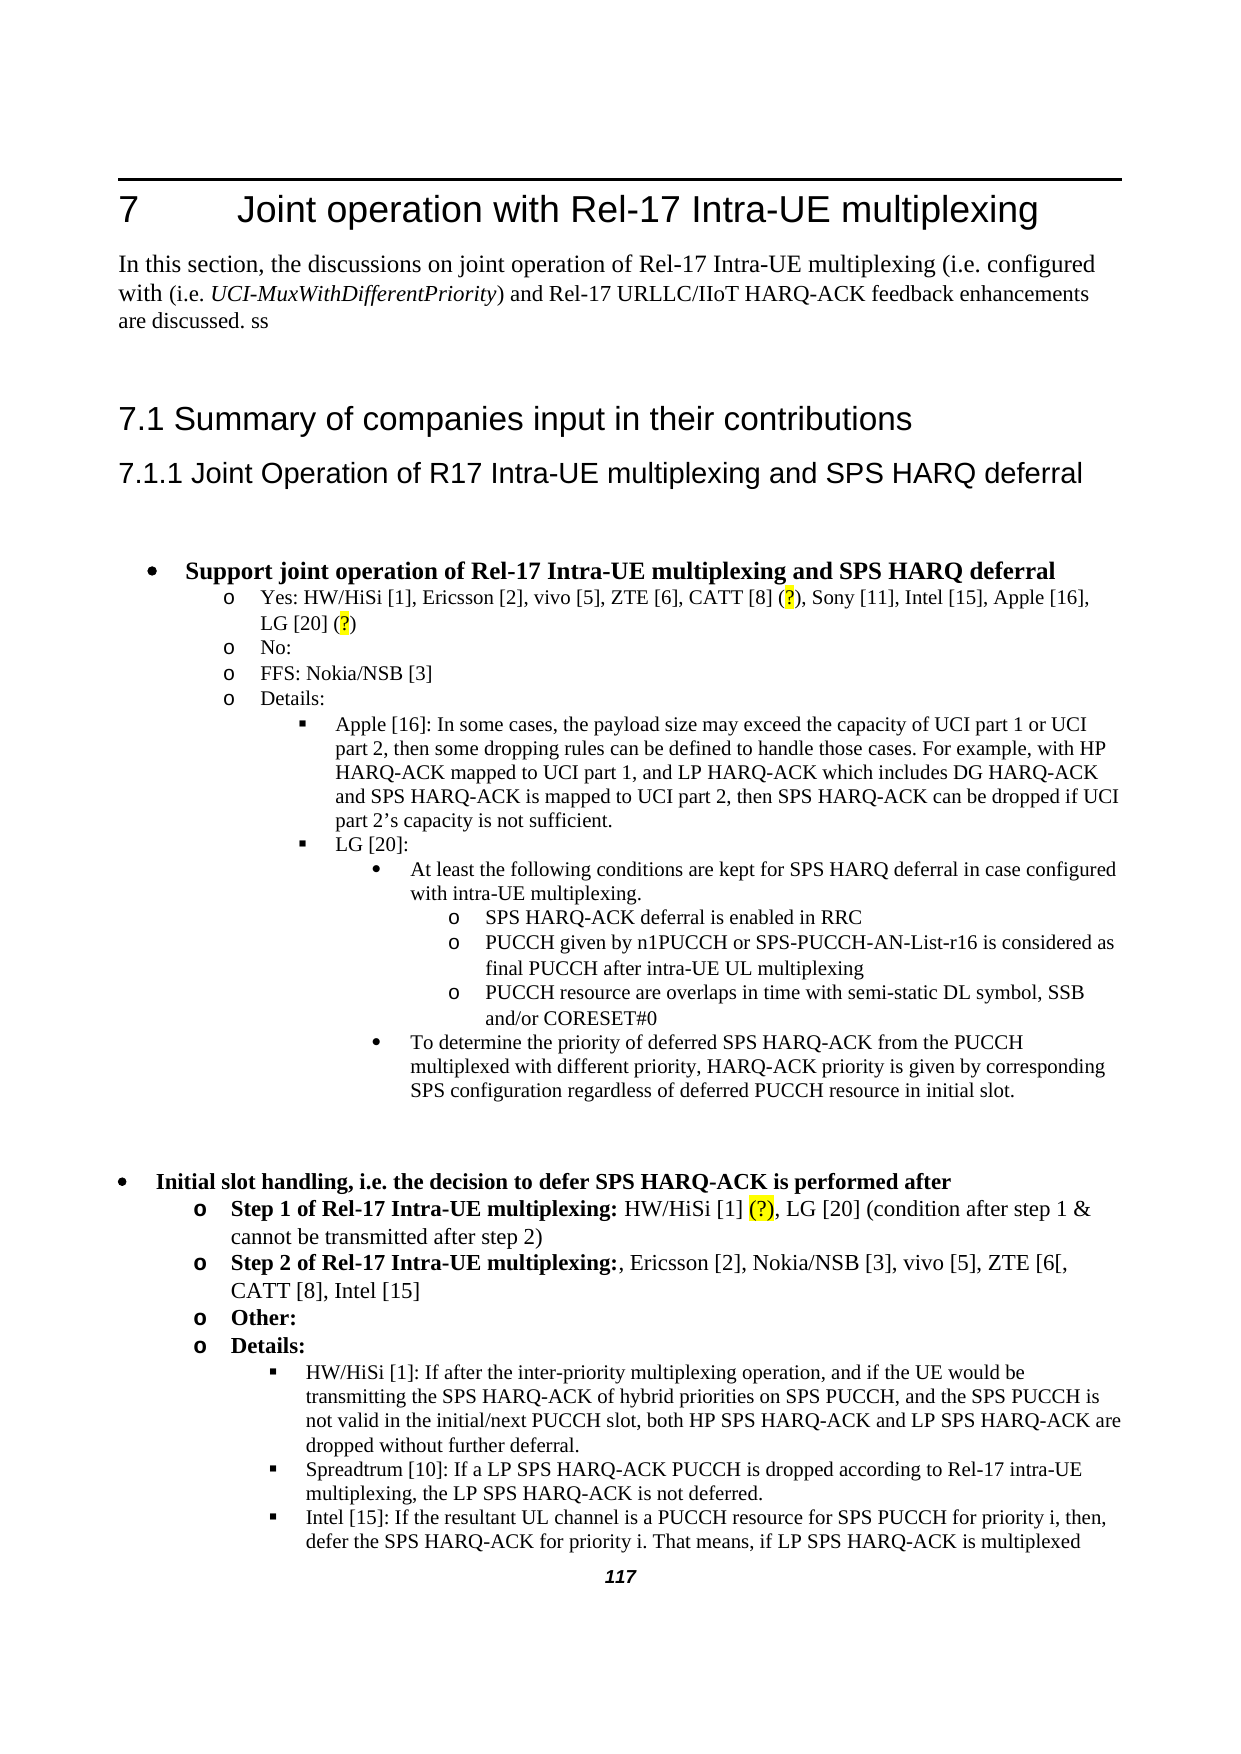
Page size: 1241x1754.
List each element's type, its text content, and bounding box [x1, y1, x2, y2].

list Other: [193, 1304, 1122, 1332]
list Apple [16]: In some cases, the payload size may exceed the capacity of UCI part 1 or UCI part 2, then some dropping rules can be defined to handle those cases. For example, with HP HARQ-ACK mapped to UCI part 1, and LP HARQ-ACK which includes DG HARQ-ACK and SPS HARQ-ACK is mapped to UCI part 2, then SPS HARQ-ACK can be dropped if UCI part 2’s capacity is not sufficient. [298, 712, 1122, 832]
list Initial slot handling, i.e. the decision to defer SPS HARQ-ACK is performed after [118, 1168, 1122, 1195]
list FFS: Nokia/NSB [3] [223, 661, 1122, 686]
list Support joint operation of Rel-17 Intra-UE multiplexing and SPS HARQ deferral [148, 556, 1122, 585]
list At least the following conditions are kept for SPS HARQ deferral in case configured with intra-UE multiplexing. [373, 856, 1122, 904]
list SPS HARQ-ACK deferral is enabled in RRC [448, 904, 1122, 930]
list PUCCH given by n1PUCCH or SPS-PUCCH-AN-List-r16 is considered as final PUCCH after intra-UE UL multiplexing [448, 930, 1122, 980]
list Details: [193, 1332, 1122, 1360]
subtitle 7.1.1 Joint Operation of R17 Intra-UE multiplexing and SPS HARQ deferral [118, 457, 1122, 490]
text In this section, the discussions on joint operation of Rel-17 Intra-UE multiplexing (i.e. configured with (i.e. UCI-MuxWithDifferentPriority) and Rel-17 URLLC/IIoT HARQ-ACK feedback enhancements are discussed. ss [118, 249, 1122, 333]
list Step 2 of Rel-17 Intra-UE multiplexing:, Ericsson [2], Nokia/NSB [3], vivo [5], ZTE [6[, CATT [8], Intel [15] [193, 1249, 1122, 1304]
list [268, 1505, 1122, 1553]
list To determine the priority of deferred SPS HARQ-ACK from the PUCCH multiplexed with different priority, HARQ-ACK priority is given by corresponding SPS configuration regardless of deferred PUCCH resource in initial slot. [373, 1030, 1122, 1102]
list Spreadtrum [10]: If a LP SPS HARQ-ACK PUCCH is dropped according to Rel-17 intra-UE multiplexing, the LP SPS HARQ-ACK is not deferred. [268, 1457, 1122, 1505]
list HW/HiSi [1]: If after the inter-priority multiplexing operation, and if the UE would be transmitting the SPS HARQ-ACK of hybrid priorities on SPS PUCCH, and the SPS PUCCH is not valid in the initial/next PUCCH slot, both HP SPS HARQ-ACK and LP SPS HARQ-ACK are dropped without further deferral. [268, 1360, 1122, 1457]
list No: [223, 635, 1122, 661]
subtitle Joint operation with Rel-17 Intra-UE multiplexing [118, 181, 1122, 231]
list LG [20]: [298, 832, 1122, 856]
list Details: [223, 686, 1122, 712]
list Yes: HW/HiSi [1], Ericsson [2], vivo [5], ZTE [6], CATT [8] (?), Sony [11], Intel [15], Apple [16], LG [20] (?) [223, 585, 1122, 635]
text 7.1 Summary of companies input in their contributions [118, 399, 1122, 438]
list PUCCH resource are overlaps in time with semi-static DL symbol, SSB and/or CORESET#0 [448, 980, 1122, 1030]
list Step 1 of Rel-17 Intra-UE multiplexing: HW/HiSi [1] (?), LG [20] (condition after step 1 & cannot be transmitted after step 2) [193, 1195, 1122, 1249]
